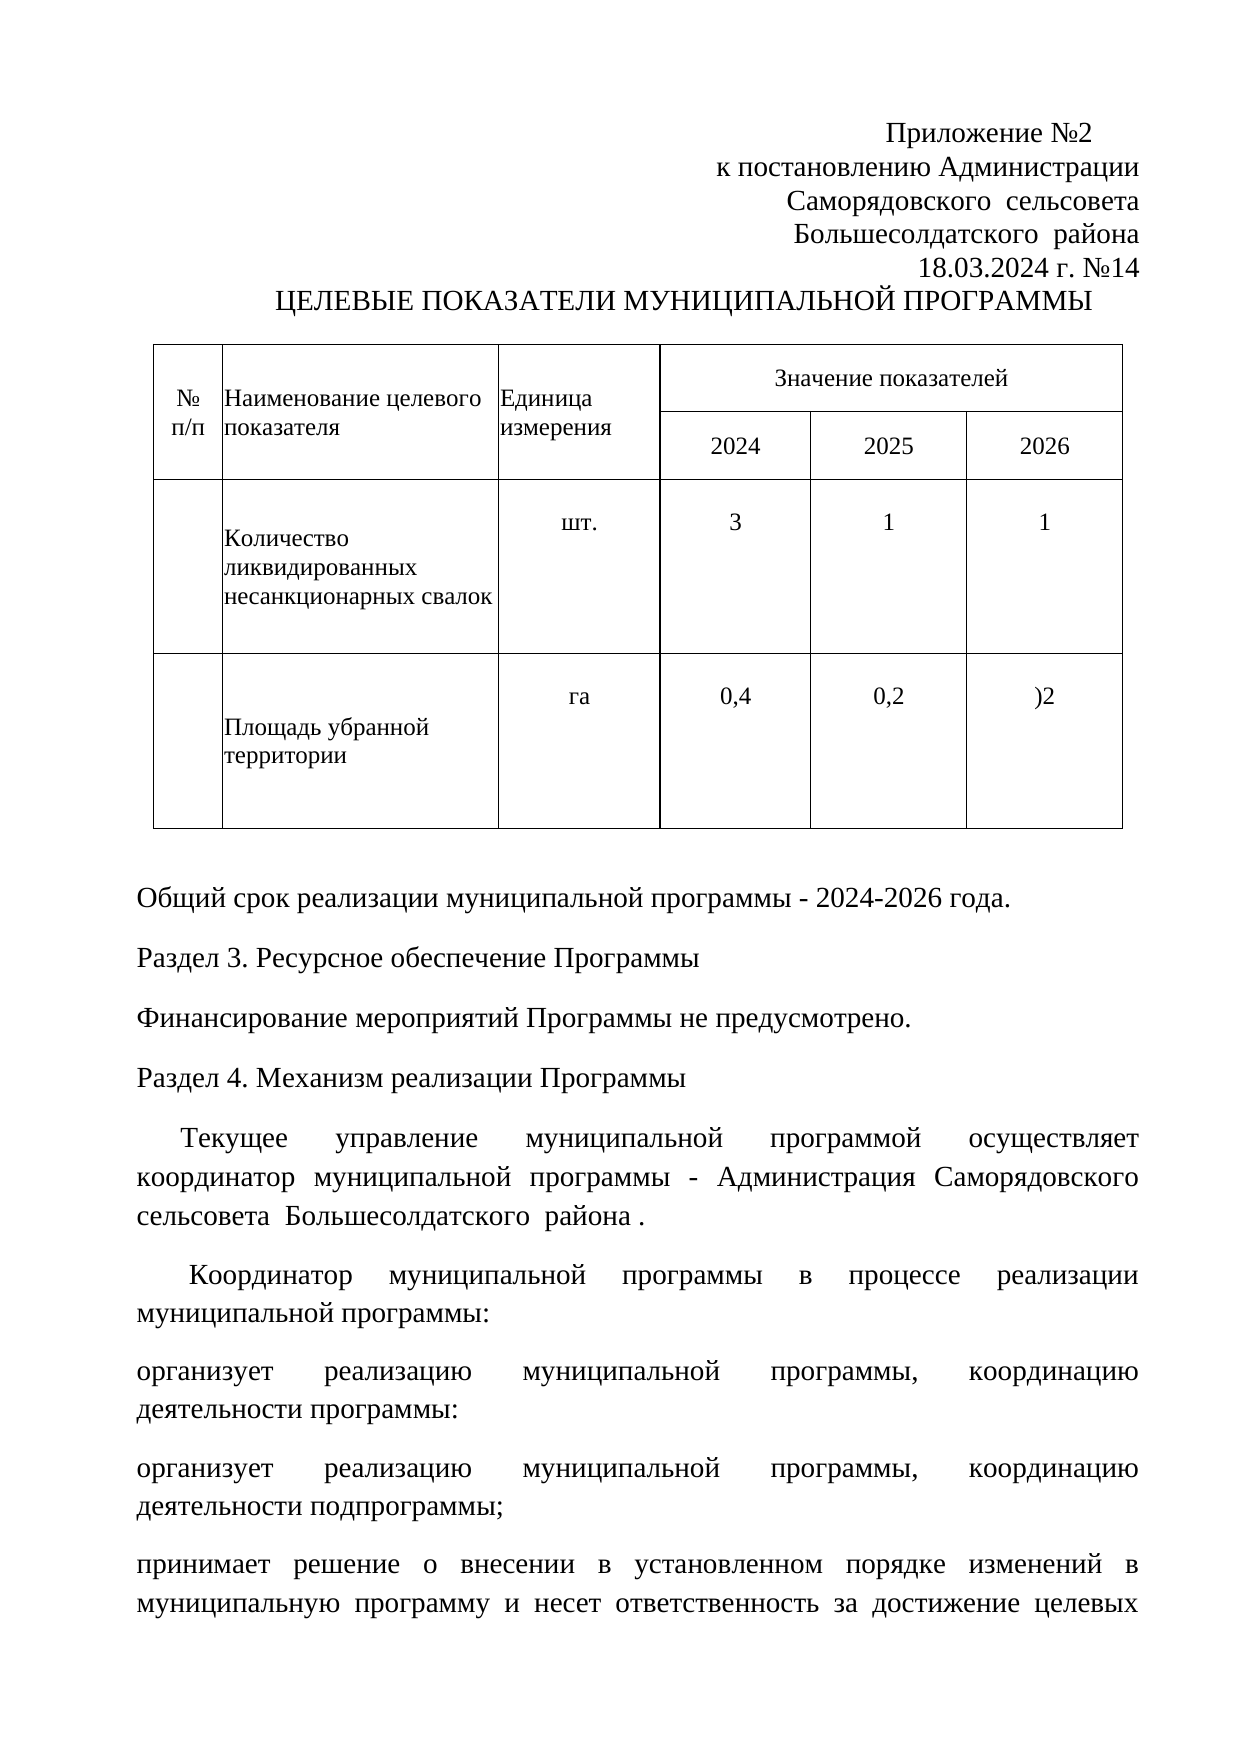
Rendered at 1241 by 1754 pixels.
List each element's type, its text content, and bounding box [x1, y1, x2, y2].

text Приложение №2 [703, 116, 1139, 149]
text Координатор муниципальной программы в процессе реализации муниципальной программы: [136, 1257, 1139, 1328]
text Общий срок реализации муниципальной программы - 2024-2026 года. [136, 881, 1139, 914]
text Саморядовского сельсовета [136, 183, 1139, 216]
table_cell 2024 [661, 412, 810, 479]
table_header Единица измерения [499, 345, 659, 479]
table_cell га [499, 654, 659, 827]
text к постановлению Администрации [136, 149, 1139, 183]
table_cell [154, 480, 222, 653]
table_cell 1 [967, 480, 1122, 653]
table_header Значение показателей [661, 345, 1122, 411]
text организует реализацию муниципальной программы, координацию деятельности программы: [136, 1353, 1139, 1425]
text 18.03.2024 г. №14 [136, 250, 1139, 283]
table_cell Количество ликвидированных несанкционарных свалок [223, 480, 498, 653]
text Текущее управление муниципальной программой осуществляет координатор муниципальной программы - Администрация Саморядовского сельсовета Большесолдатского района . [136, 1121, 1139, 1231]
table_header № п/п [154, 345, 222, 479]
table_cell 0,4 [661, 654, 810, 827]
table_cell [154, 654, 222, 827]
text Большесолдатского района [136, 216, 1139, 250]
table_cell Площадь убранной территории [223, 654, 498, 827]
table_cell 1 [811, 480, 966, 653]
table_cell шт. [499, 480, 659, 653]
text Финансирование мероприятий Программы не предусмотрено. [136, 1001, 1139, 1034]
text Раздел 3. Ресурсное обеспечение Программы [136, 940, 1139, 973]
table_cell 3 [661, 480, 810, 653]
table_cell 2025 [811, 412, 966, 479]
table_cell )2 [967, 654, 1122, 827]
table_cell 0,2 [811, 654, 966, 827]
table_cell 2026 [967, 412, 1122, 479]
text Раздел 4. Механизм реализации Программы [136, 1060, 1139, 1093]
text организует реализацию муниципальной программы, координацию деятельности подпрограммы; [136, 1450, 1139, 1521]
text ЦЕЛЕВЫЕ ПОКАЗАТЕЛИ МУНИЦИПАЛЬНОЙ ПРОГРАММЫ [136, 283, 1139, 317]
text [136, 1546, 1139, 1618]
table_header Наименование целевого показателя [223, 345, 498, 479]
